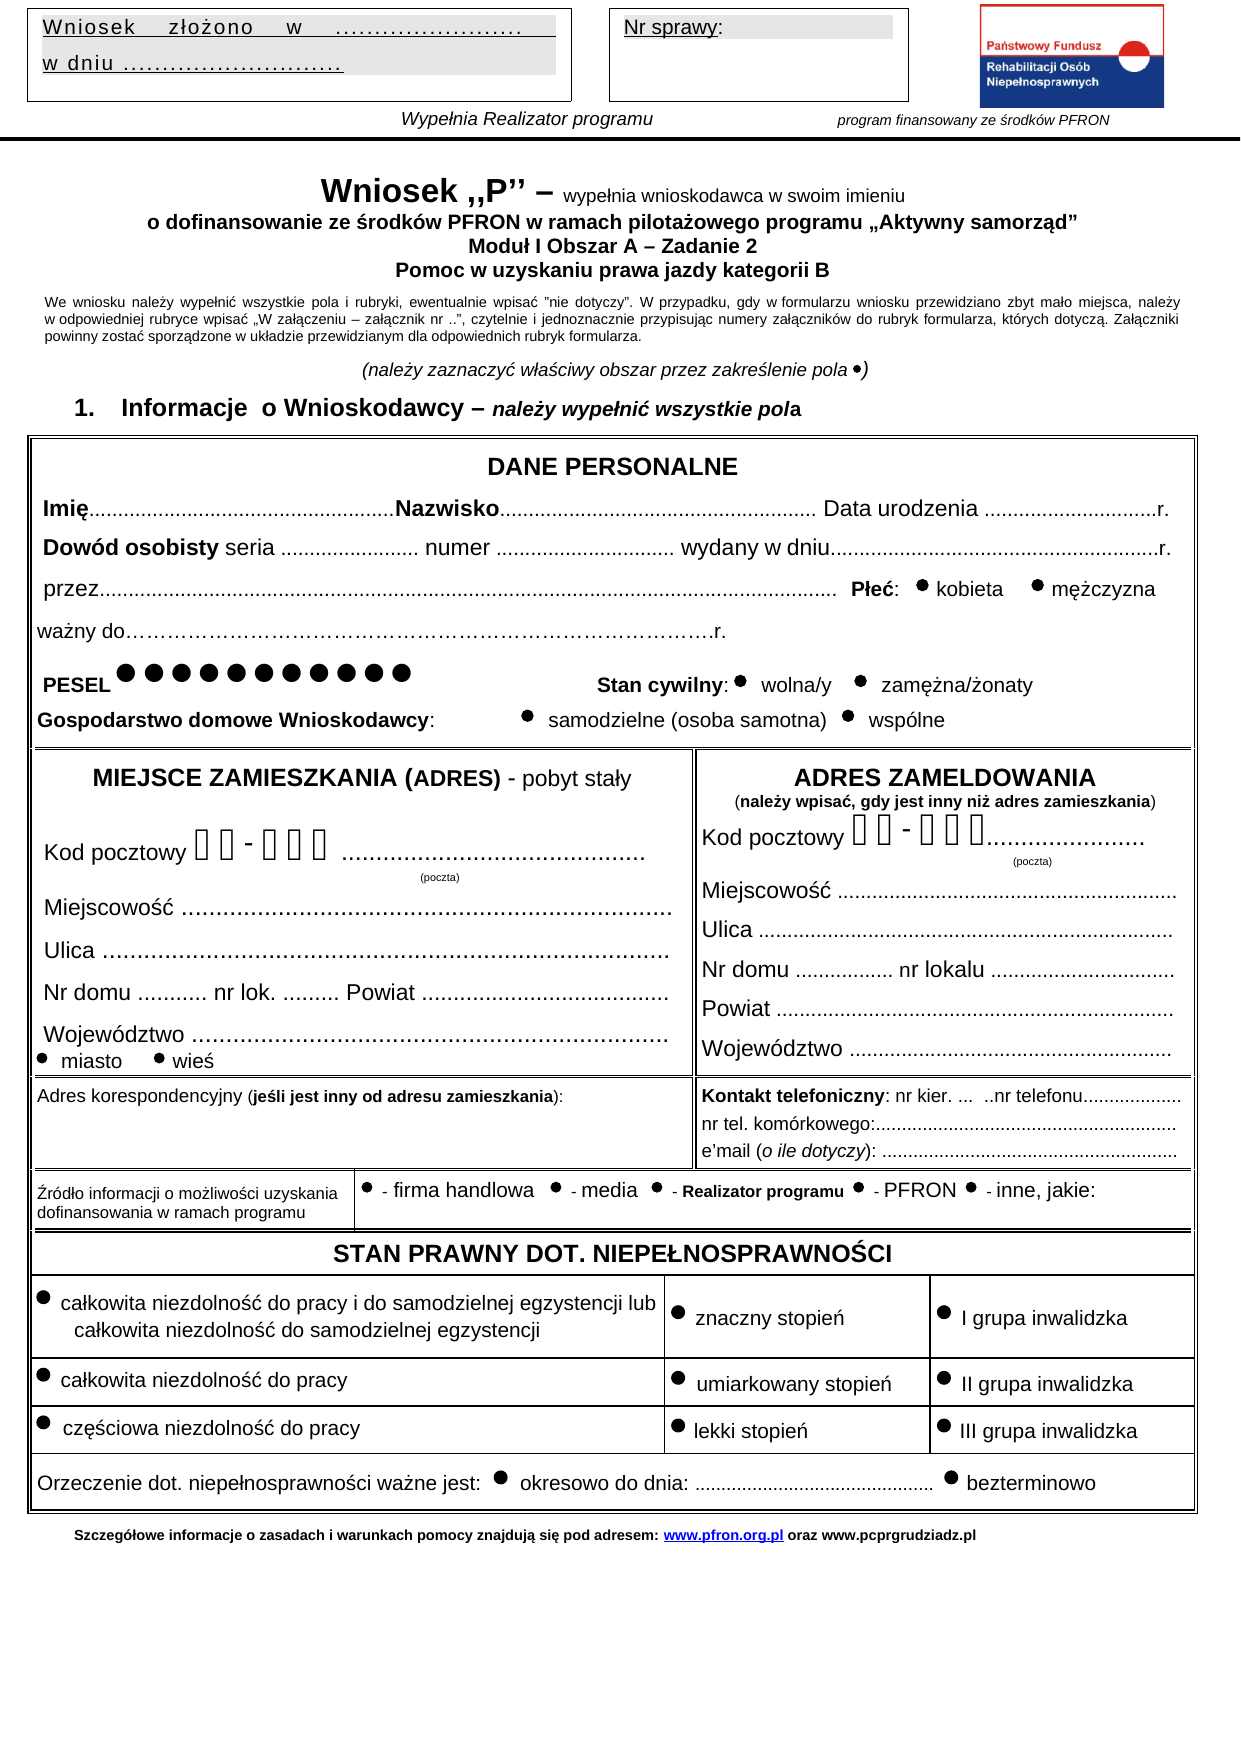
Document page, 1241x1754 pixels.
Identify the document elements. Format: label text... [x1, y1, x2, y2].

table_cell lekki stopień [665, 1407, 929, 1452]
subtitle Szczegółowe informacje o zasadach i warunkach pomocy znajdują się pod adresem: www.pfron.org.pl oraz www.pcprgrudziadz.pl [74, 1526, 1181, 1543]
table_cell umiarkowany stopień [665, 1359, 929, 1405]
text 1. Informacje o Wnioskodawcy – należy wypełnić wszystkie pola [74, 393, 1181, 422]
table_cell Orzeczenie dot. niepełnosprawności ważne jest: okresowo do dnia: .............................................. bezterminowo [32, 1454, 1194, 1509]
text We wniosku należy wypełnić wszystkie pola i rubryki, ewentualnie wpisać ”nie dotyczy”. W przypadku, gdy w formularzu wniosku przewidziano zbyt mało miejsca, należy w odpowiedniej rubryce wpisać „W załączeniu – załącznik nr ..”, czytelnie i jednoznacznie przypisując numery załączników do rubryk formularza, których dotyczą. Załączniki powinny zostać sporządzone w układzie przewidzianym dla odpowiednich rubryk formularza. [44, 294, 1181, 344]
table_cell znaczny stopień [665, 1276, 929, 1357]
text Wypełnia Realizator programu program finansowany ze środków PFRON [74, 108, 1181, 130]
table_cell Źródło informacji o możliwości uzyskania dofinansowania w ramach programu [30, 1168, 354, 1228]
text Moduł I Obszar A – Zadanie 2 [44, 233, 1181, 257]
table_cell - firma handlowa - media - Realizator programu - PFRON - inne, jakie: [355, 1168, 1196, 1228]
table_cell III grupa inwalidzka [931, 1407, 1194, 1452]
text Pomoc w uzyskaniu prawa jazdy kategorii B [44, 257, 1181, 281]
table_cell częściowa niezdolność do pracy [32, 1407, 664, 1452]
picture [979, 4, 1165, 108]
table_cell II grupa inwalidzka [931, 1359, 1194, 1405]
table_cell Kontakt telefoniczny: nr kier. ... ..nr telefonu................... nr tel. komórkowego:.......................................................... e’mail (o ile dotyczy): ......................................................... [694, 1075, 1196, 1168]
table_header DANE PERSONALNE Imię.....................................................Nazwisko....................................................... Data urodzenia ..............................r. Dowód osobisty seria ........................ numer ............................... wydany w dniu.........................................................r. przez................................................................................................................................ Płeć: kobieta mężczyzna ważny do………………………………………………………………………….r. PESEL Stan cywilny: wolna/y zamężna/żonaty Gospodarstwo domowe Wnioskodawcy: samodzielne (osoba samotna) wspólne [32, 439, 1194, 747]
text (należy zaznaczyć właściwy obszar przez zakreślenie pola ) [44, 357, 1181, 381]
table_cell Adres korespondencyjny (jeśli jest inny od adresu zamieszkania): [30, 1075, 694, 1168]
text Wniosek ,,P’’ – wypełnia wnioskodawca w swoim imieniu [44, 171, 1181, 209]
table_cell STAN PRAWNY DOT. NIEPEŁNOSPRAWNOŚCI [30, 1228, 1196, 1274]
table_cell I grupa inwalidzka [931, 1276, 1194, 1357]
table_cell całkowita niezdolność do pracy i do samodzielnej egzystencji lub całkowita niezdolność do samodzielnej egzystencji [32, 1276, 664, 1357]
table_cell całkowita niezdolność do pracy [32, 1359, 664, 1405]
table_cell MIEJSCE ZAMIESZKANIA (ADRES) - pobyt stały Kod pocztowy - ............................................ (poczta) Miejscowość ....................................................................... Ulica .................................................................................. Nr domu ........... nr lok. ......... Powiat ....................................... Województwo ..................................................................... miasto wieś [30, 747, 694, 1075]
table_cell ADRES ZAMELDOWANIA (należy wpisać, gdy jest inny niż adres zamieszkania) Kod pocztowy - ....................... (poczta) Miejscowość ........................................................... Ulica ........................................................................ Nr domu ................. nr lokalu ................................ Powiat ..................................................................... Województwo ........................................................ [694, 747, 1196, 1075]
text o dofinansowanie ze środków PFRON w ramach pilotażowego programu „Aktywny samorząd” [44, 209, 1181, 233]
